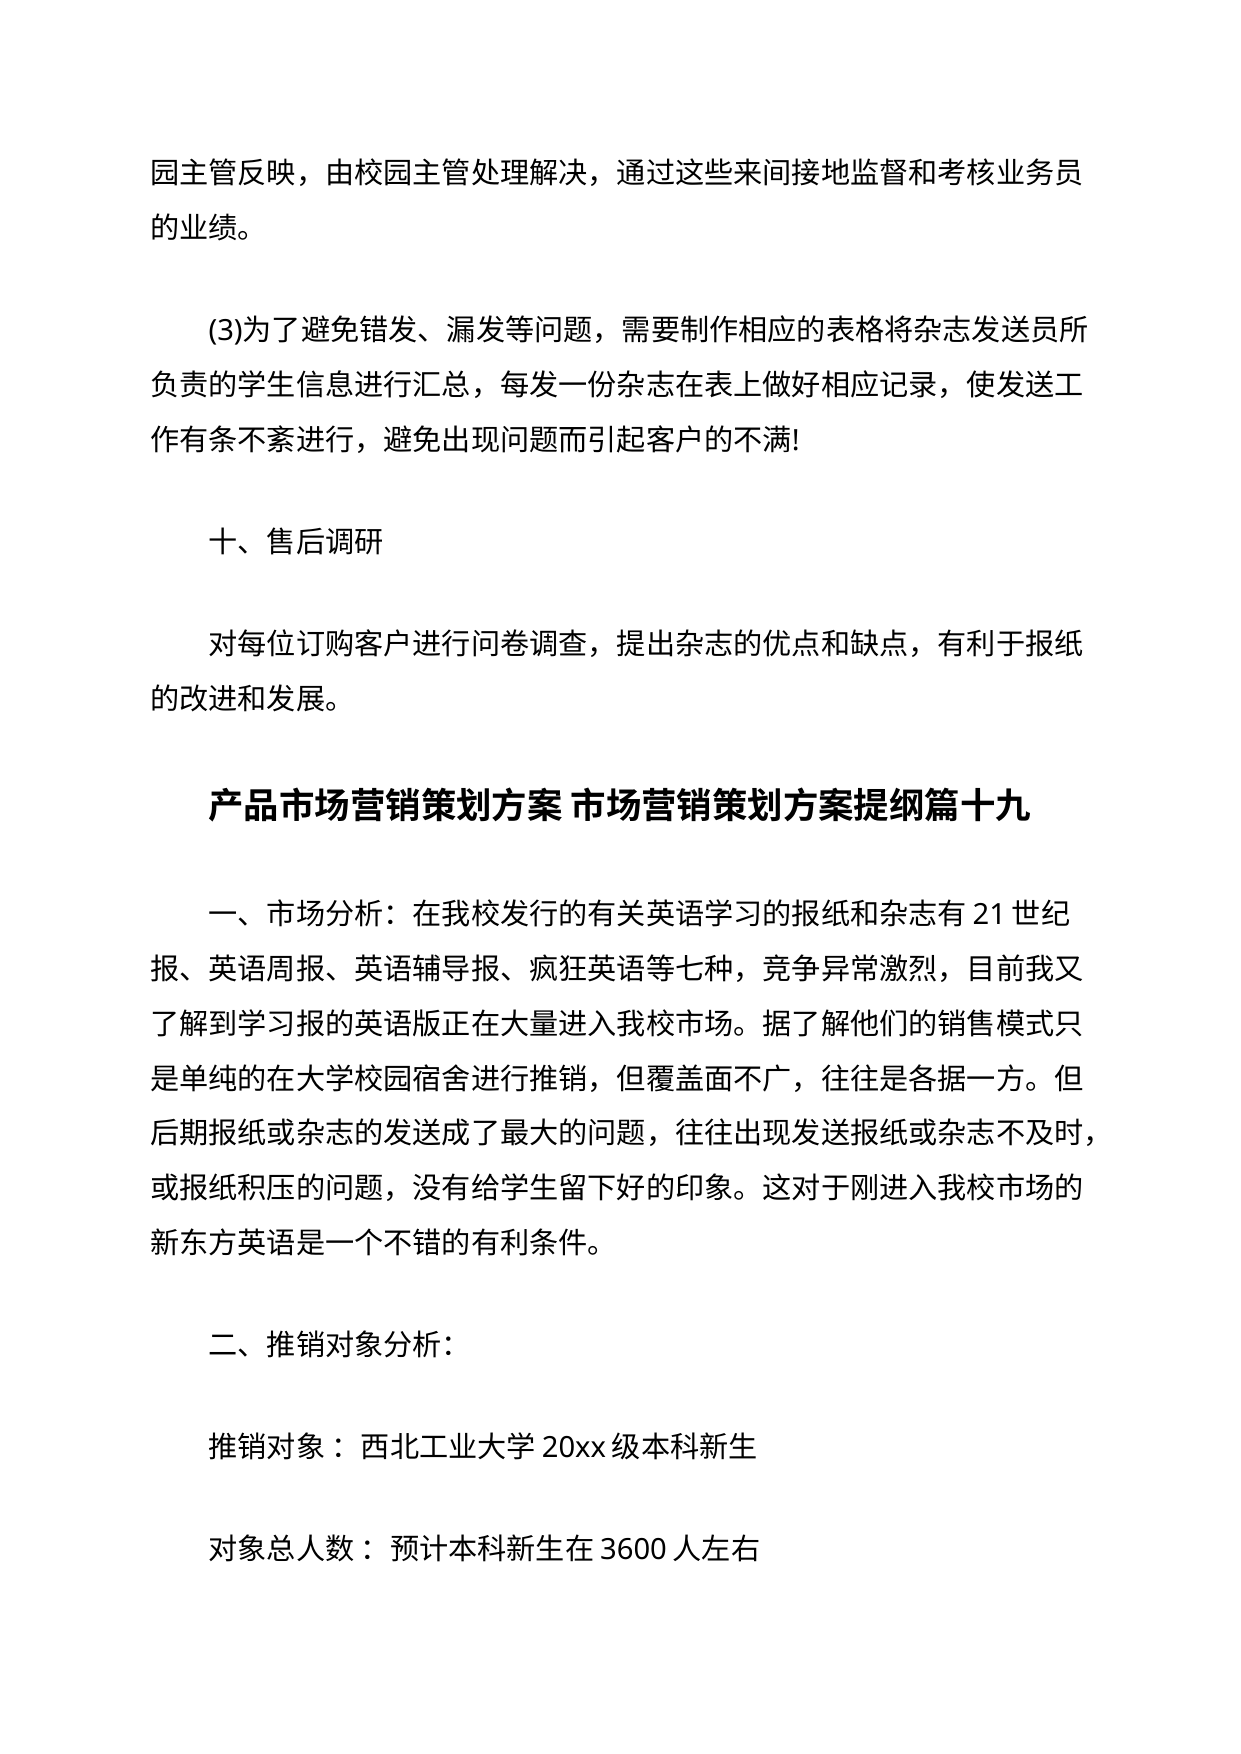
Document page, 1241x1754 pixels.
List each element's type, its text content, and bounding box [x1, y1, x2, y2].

text 二、推销对象分析： [150, 1322, 1090, 1364]
text 一、市场分析：在我校发行的有关英语学习的报纸和杂志有21世纪报、英语周报、英语辅导报、疯狂英语等七种，竞争异常激烈，目前我又了解到学习报的英语版正在大量进入我校市场。据了解他们的销售模式只是单纯的在大学校园宿舍进行推销，但覆盖面不广，往往是各据一方。但后期报纸或杂志的发送成了最大的问题，往往出现发送报纸或杂志不及时，或报纸积压的问题，没有给学生留下好的印象。这对于刚进入我校市场的新东方英语是一个不错的有利条件。 [150, 890, 1090, 1262]
text 对象总人数 ：预计本科新生在3600人左右 [150, 1525, 1090, 1568]
text 推销对象 ：西北工业大学20xx级本科新生 [150, 1423, 1090, 1466]
text 产品市场营销策划方案 市场营销策划方案提纲篇十九 [150, 777, 1090, 828]
text 对每位订购客户进行问卷调查，提出杂志的优点和缺点，有利于报纸的改进和发展。 [150, 620, 1090, 717]
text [150, 150, 1090, 247]
text (3)为了避免错发、漏发等问题，需要制作相应的表格将杂志发送员所负责的学生信息进行汇总，每发一份杂志在表上做好相应记录，使发送工作有条不紊进行，避免出现问题而引起客户的不满! [150, 307, 1090, 459]
text 十、售后调研 [150, 518, 1090, 561]
